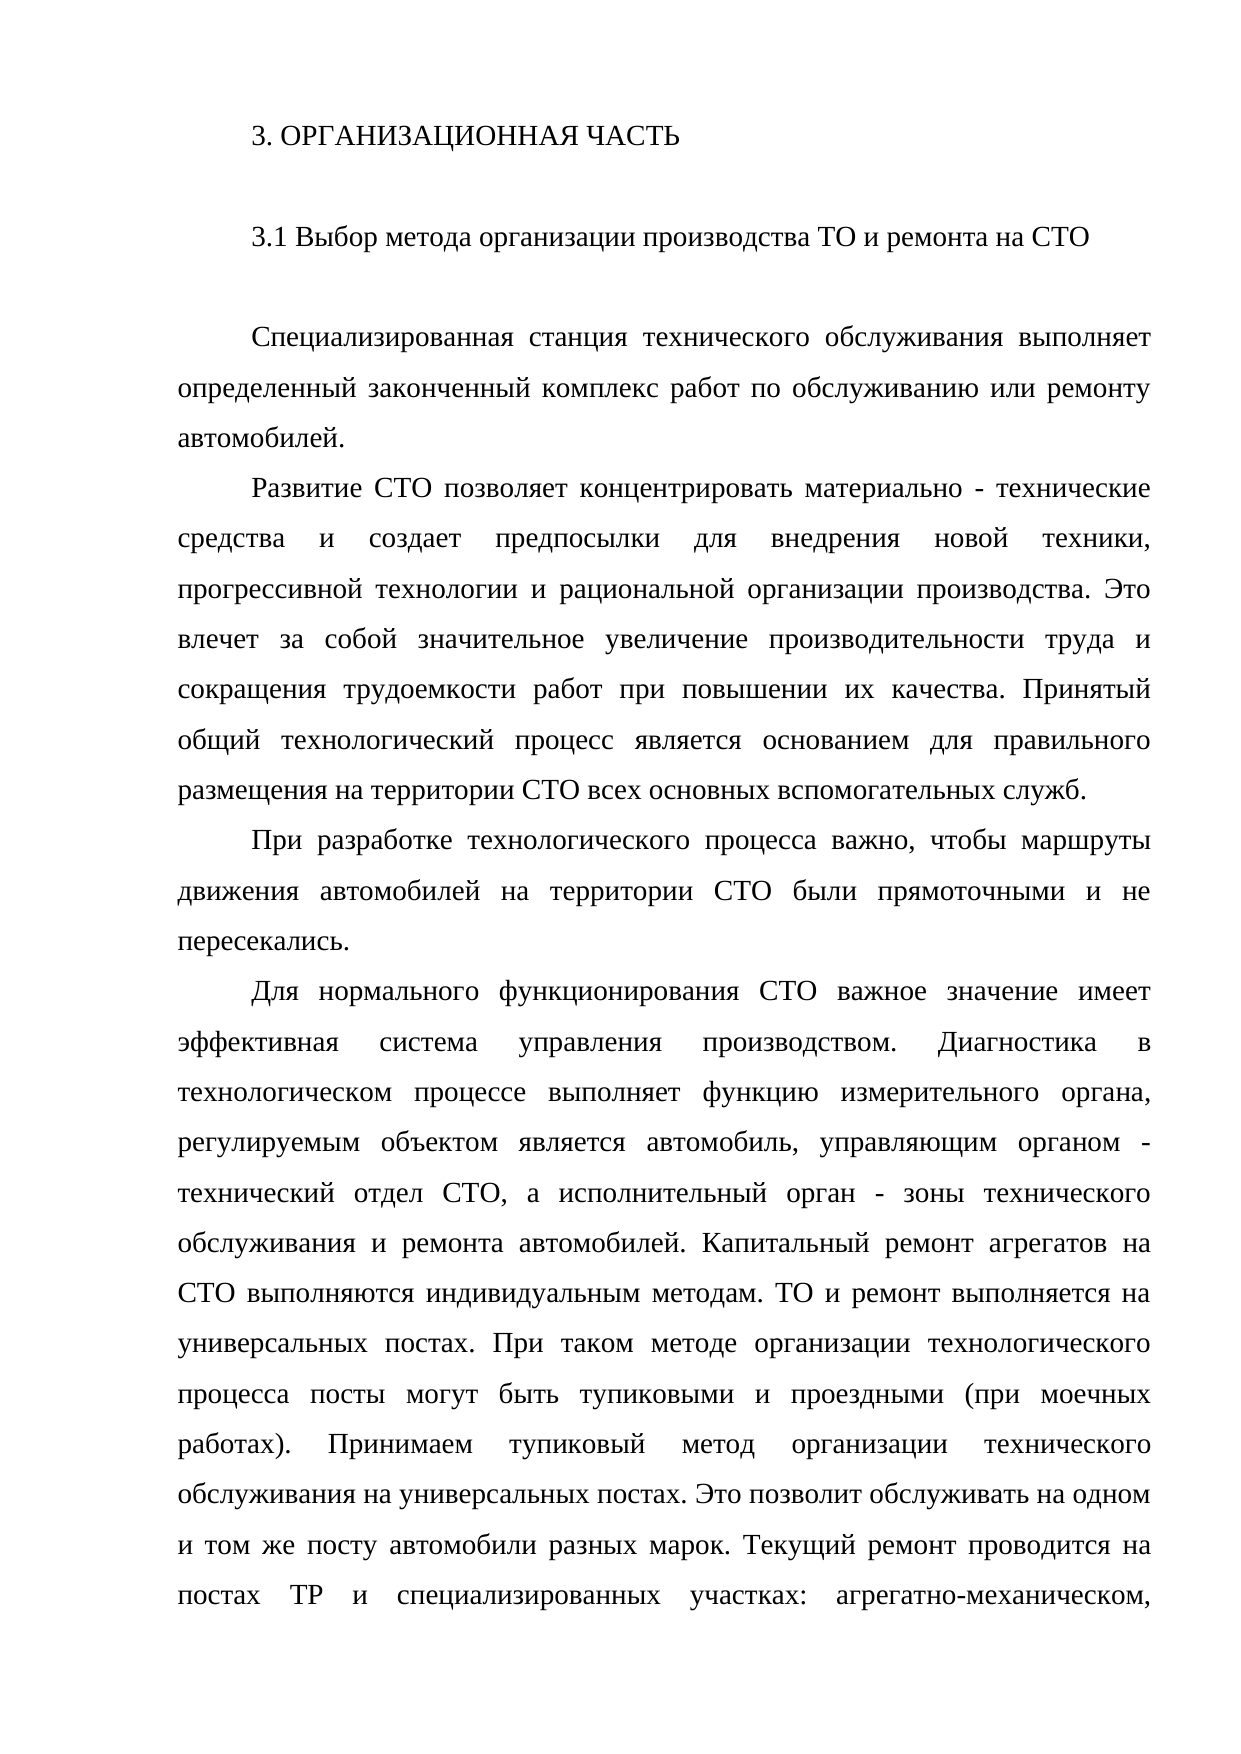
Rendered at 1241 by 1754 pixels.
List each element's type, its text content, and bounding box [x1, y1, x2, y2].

text Специализированная станция технического обслуживания выполняет определенный законченный комплекс работ по обслуживанию или ремонту автомобилей. [177, 319, 1152, 453]
text Развитие СТО позволяет концентрировать материально - технические средства и создает предпосылки для внедрения новой техники, прогрессивной технологии и рациональной организации производства. Это влечет за собой значительное увеличение производительности труда и сокращения трудоемкости работ при повышении их качества. Принятый общий технологический процесс является основанием для правильного размещения на территории СТО всех основных вспомогательных служб. [177, 470, 1152, 806]
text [177, 973, 1152, 1611]
text 3. ОРГАНИЗАЦИОННАЯ ЧАСТЬ [177, 118, 1152, 152]
text При разработке технологического процесса важно, чтобы маршруты движения автомобилей на территории СТО были прямоточными и не пересекались. [177, 822, 1152, 957]
text 3.1 Выбор метода организации производства ТО и ремонта на СТО [177, 219, 1152, 252]
